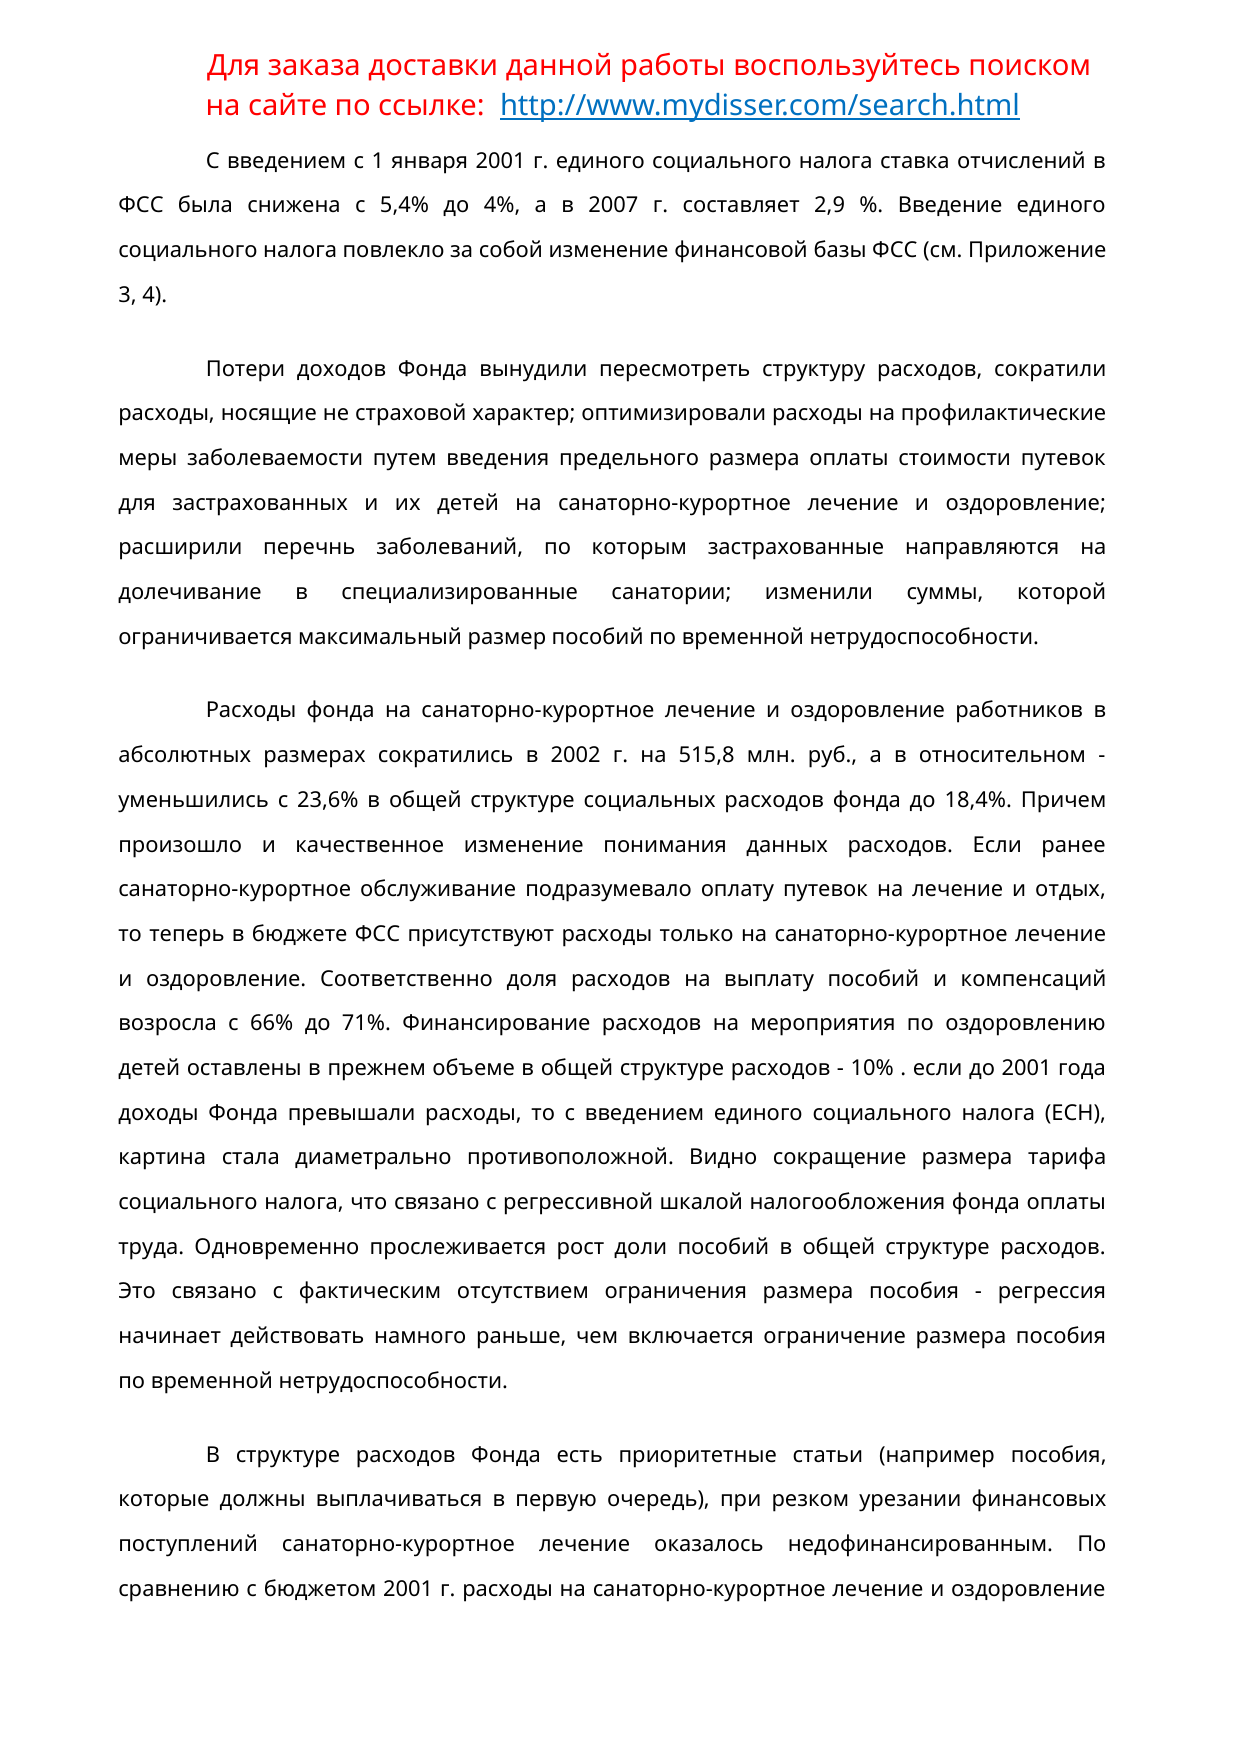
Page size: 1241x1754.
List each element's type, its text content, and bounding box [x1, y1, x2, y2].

text Потери доходов Фонда вынудили пересмотреть структуру расходов, сократили расходы, носящие не страховой характер; оптимизировали расходы на профилактические меры заболеваемости путем введения предельного размера оплаты стоимости путевок для застрахованных и их детей на санаторно-курортное лечение и оздоровление; расширили перечнь заболеваний, по которым застрахованные направляются на долечивание в специализированные санатории; изменили суммы, которой ограничивается максимальный размер пособий по временной нетрудоспособности. [118, 352, 1107, 650]
text С введением с 1 января 2001 г. единого социального налога ставка отчислений в ФСС была снижена с 5,4% до 4%, а в 2007 г. составляет 2,9 %. Введение единого социального налога повлекло за собой изменение финансовой базы ФСС (см. Приложение 3, 4). [118, 144, 1107, 308]
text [118, 1439, 1107, 1602]
text Расходы фонда на санаторно-курортное лечение и оздоровление работников в абсолютных размерах сократились в 2002 г. на 515,8 млн. руб., а в относительном - уменьшились с 23,6% в общей структуре социальных расходов фонда до 18,4%. Причем произошло и качественное изменение понимания данных расходов. Если ранее санаторно-курортное обслуживание подразумевало оплату путевок на лечение и отдых, то теперь в бюджете ФСС присутствуют расходы только на санаторно-курортное лечение и оздоровление. Соответственно доля расходов на выплату пособий и компенсаций возросла с 66% до 71%. Финансирование расходов на мероприятия по оздоровлению детей оставлены в прежнем объеме в общей структуре расходов - 10% . если до 2001 года доходы Фонда превышали расходы, то с введением единого социального налога (ЕСН), картина стала диаметрально противоположной. Видно сокращение размера тарифа социального налога, что связано с регрессивной шкалой налогообложения фонда оплаты труда. Одновременно прослеживается рост доли пособий в общей структуре расходов. Это связано с фактическим отсутствием ограничения размера пособия - регрессия начинает действовать намного раньше, чем включается ограничение размера пособия по временной нетрудоспособности. [118, 694, 1107, 1394]
